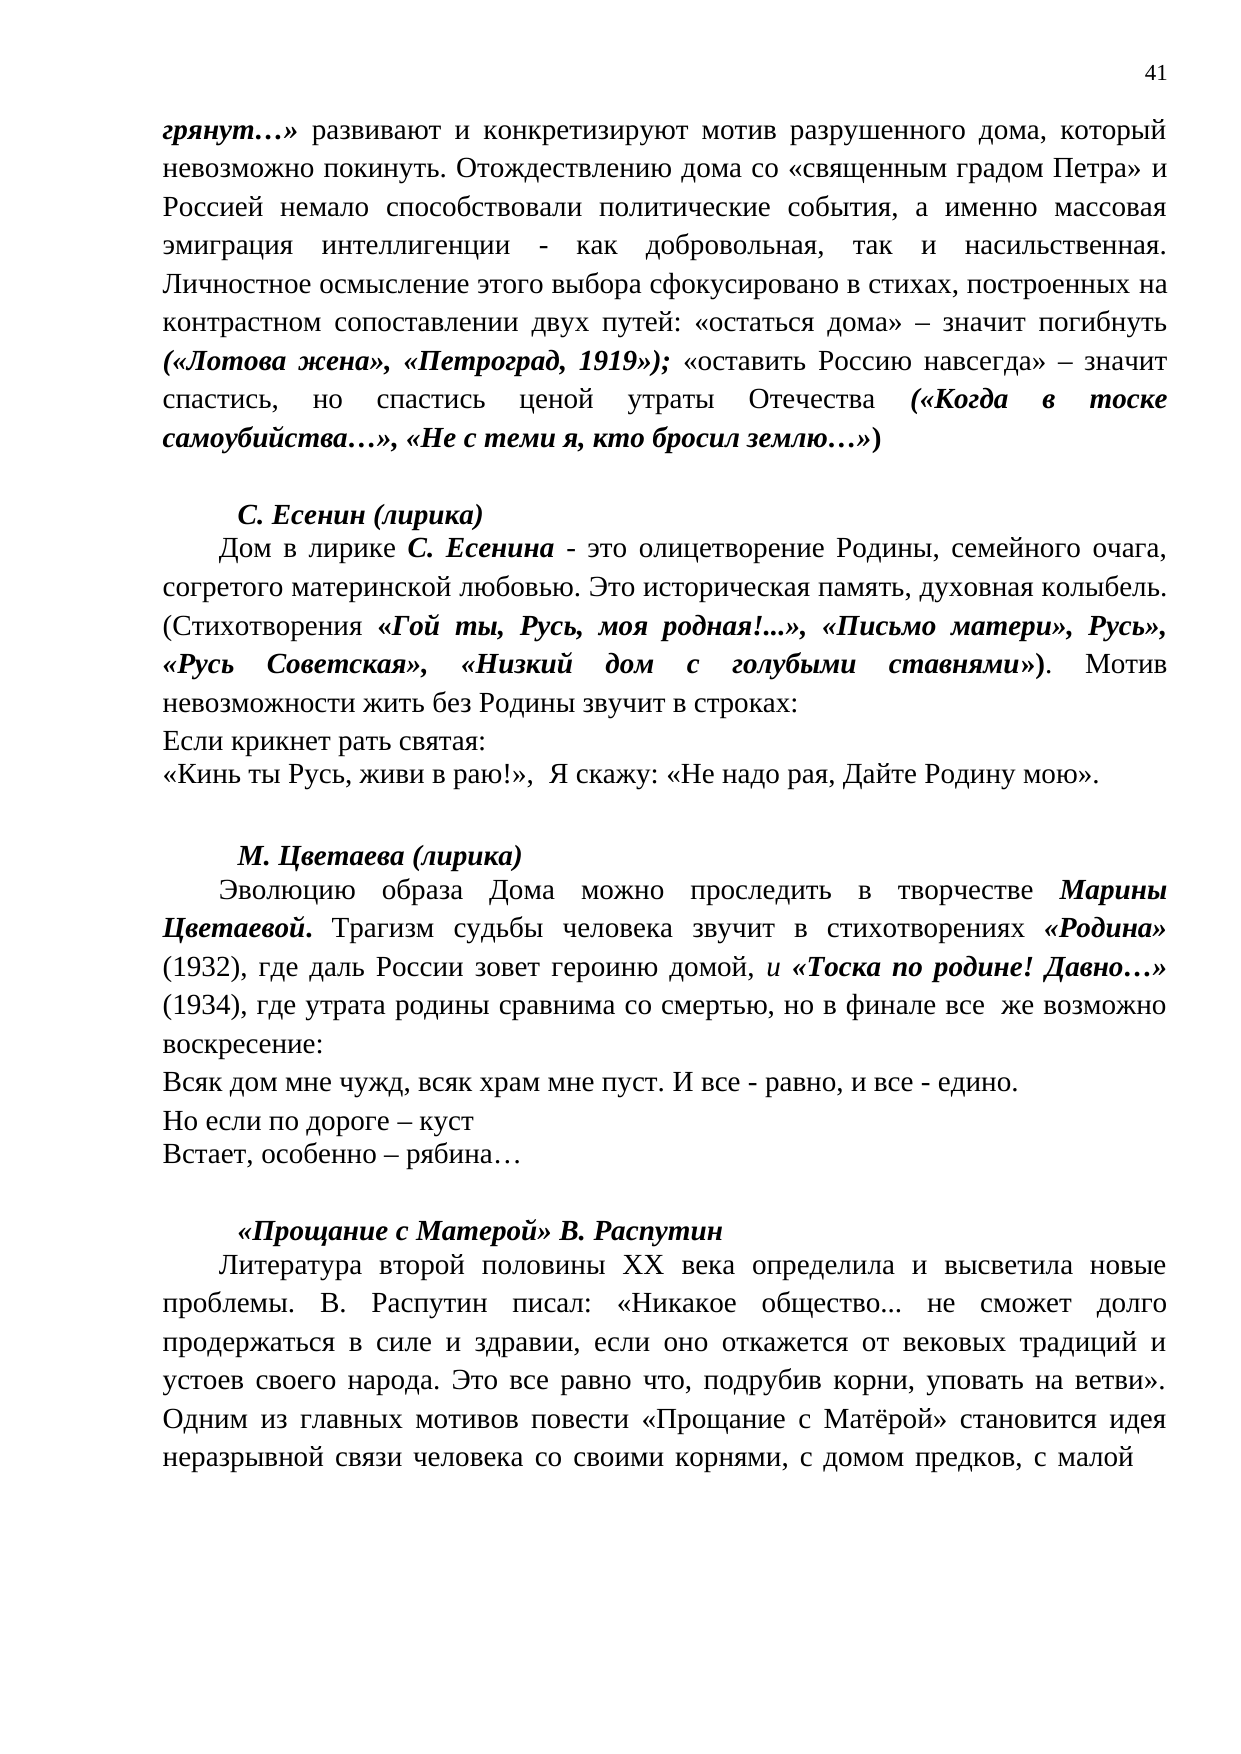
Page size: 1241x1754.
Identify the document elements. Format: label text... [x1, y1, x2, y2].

text Эволюцию образа Дома можно проследить в творчестве Марины Цветаевой. Трагизм судьбы человека звучит в стихотворениях «Родина» (1932), где даль России зовет героиню домой, и «Тоска по родине! Давно…» (1934), где утрата родины сравнима со смертью, но в финале все же возможно воскресение: [162, 872, 1167, 1059]
text Дом в лирике С. Есенина - это олицетворение Родины, семейного очага, согретого материнской любовью. Это историческая память, духовная колыбель. (Стихотворения «Гой ты, Русь, моя родная!...», «Письмо матери», Русь», «Русь Советская», «Низкий дом с голубыми ставнями»). Мотив невозможности жить без Родины звучит в строках: [162, 531, 1167, 718]
text «Кинь ты Русь, живи в раю!», Я скажу: «Не надо рая, Дайте Родину мою». [162, 757, 1167, 790]
subtitle М. Цветаева (лирика) [162, 838, 1167, 872]
text грянут…» развивают и конкретизируют мотив разрушенного дома, который невозможно покинуть. Отождествлению дома со «священным градом Петра» и Россией немало способствовали политические события, а именно массовая эмиграция интеллигенции - как добровольная, так и насильственная. Личностное осмысление этого выбора сфокусировано в стихах, построенных на контрастном сопоставлении двух путей: «остаться дома» – значит погибнуть («Лотова жена», «Петроград, 1919»); «оставить Россию навсегда» – значит спастись, но спастись ценой утраты Отечества («Когда в тоске самоубийства…», «Не с теми я, кто бросил землю…») [162, 112, 1167, 454]
text Если крикнет рать святая: [162, 723, 1167, 757]
subtitle «Прощание с Матерой» В. Распутин [162, 1213, 1167, 1247]
subtitle С. Есенин (лирика) [162, 497, 1167, 531]
text Всяк дом мне чужд, всяк храм мне пуст. И все - равно, и все - едино. [162, 1064, 1167, 1098]
text Но если по дороге – куст [162, 1103, 1167, 1137]
text Литература второй половины XX века определила и высветила новые проблемы. В. Распутин писал: «Никакое общество... не сможет долго продержаться в силе и здравии, если оно откажется от вековых традиций и устоев своего народа. Это все равно что, подрубив корни, уповать на ветви». Одним из главных мотивов повести «Прощание с Матёрой» становится идея неразрывной связи человека со своими корнями, с домом предков, с малой [162, 1247, 1167, 1473]
text Встает, особенно – рябина… [162, 1137, 1167, 1170]
